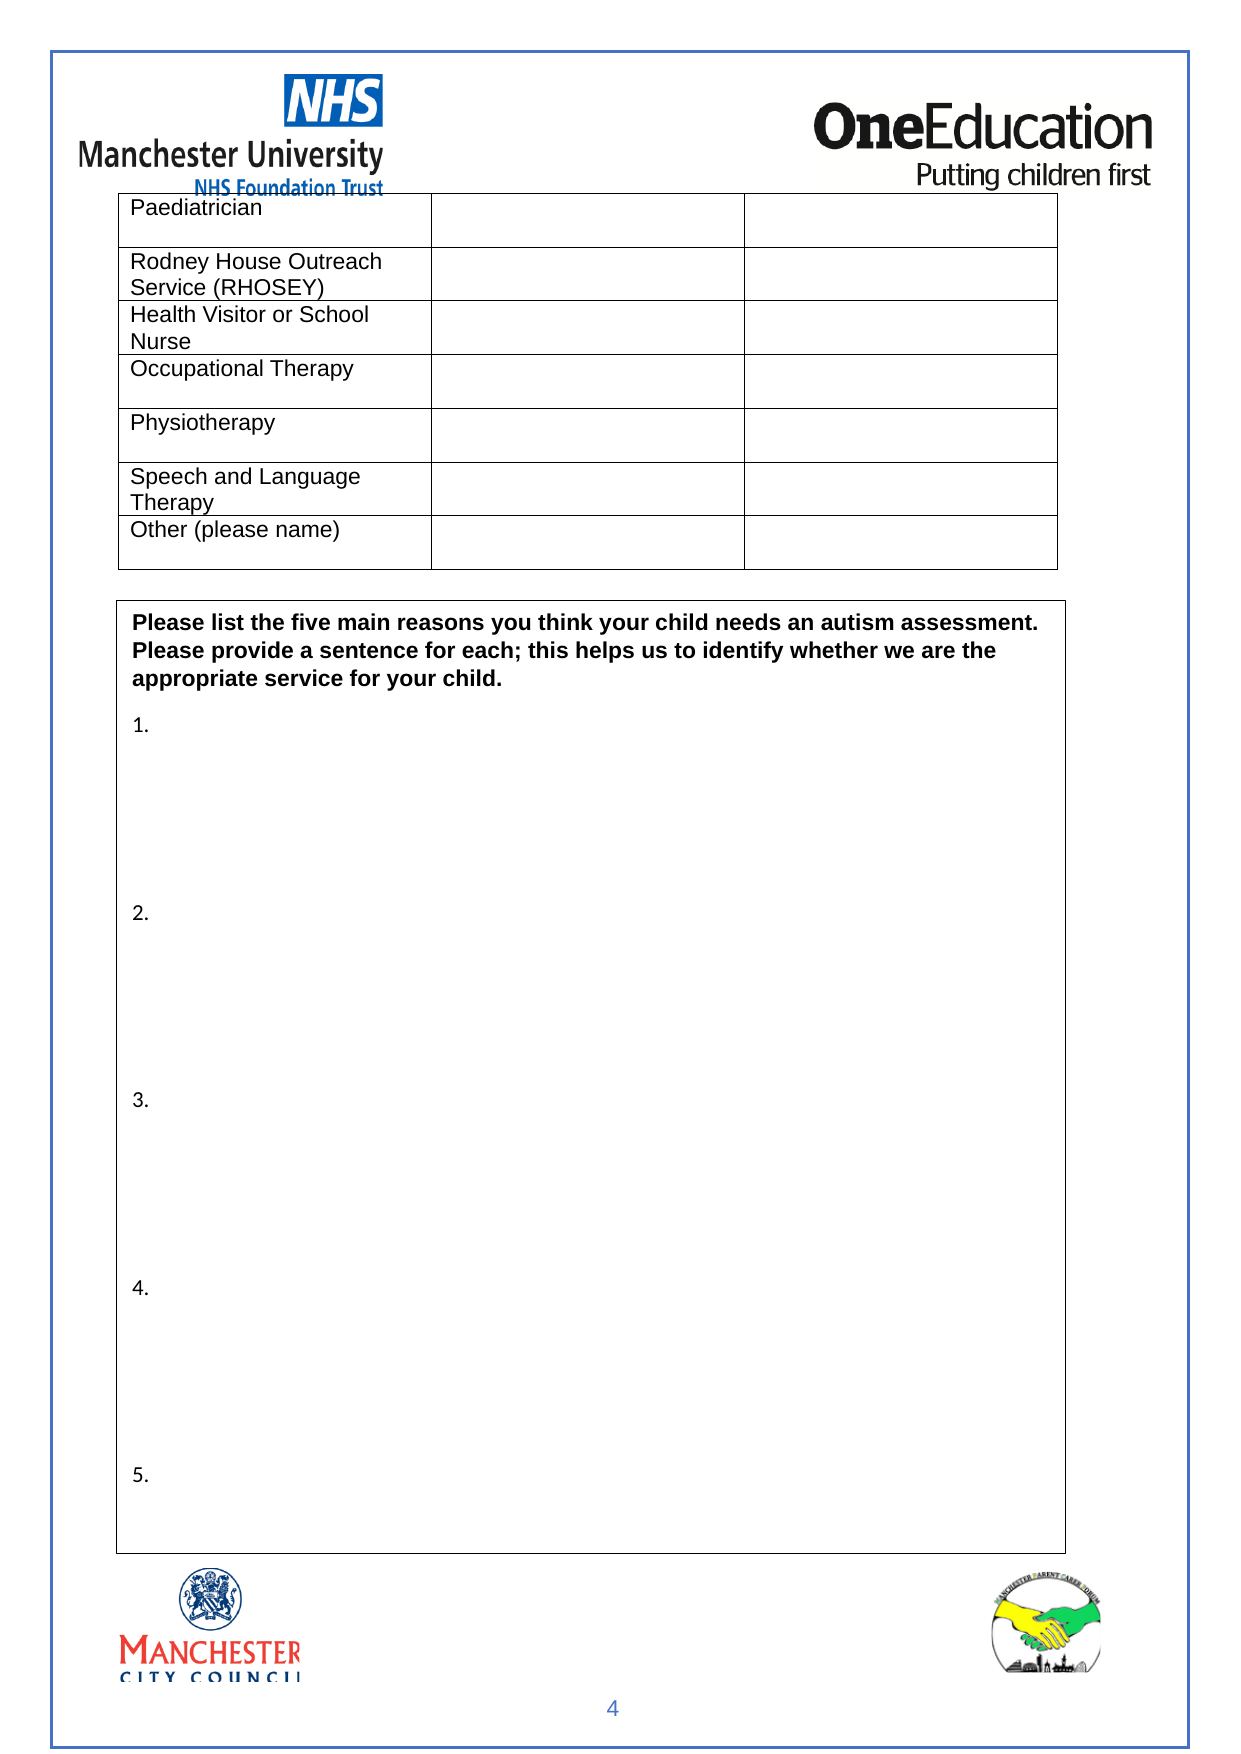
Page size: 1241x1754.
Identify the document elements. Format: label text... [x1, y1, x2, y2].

table_cell Physiotherapy [119, 409, 431, 462]
table_cell [745, 248, 1057, 300]
picture [118, 1568, 299, 1681]
table_cell Rodney House Outreach Service (RHOSEY) [119, 248, 431, 300]
table_cell [745, 409, 1057, 462]
table_cell [432, 463, 744, 515]
table_cell Health Visitor or School Nurse [119, 301, 431, 354]
table_cell [745, 194, 1057, 247]
table_cell Other (please name) [119, 516, 431, 569]
table_cell [432, 516, 744, 569]
table_cell [432, 409, 744, 462]
table_cell [432, 355, 744, 408]
table_cell [432, 301, 744, 354]
table_cell [745, 301, 1057, 354]
table_cell [745, 516, 1057, 569]
table_cell [745, 355, 1057, 408]
table_cell [432, 248, 744, 300]
table_cell [745, 463, 1057, 515]
picture [813, 93, 1155, 193]
table_cell Occupational Therapy [119, 355, 431, 408]
table_cell Paediatrician [119, 194, 431, 247]
picture [991, 1571, 1101, 1672]
table_cell [432, 194, 744, 247]
picture [79, 74, 383, 196]
table_cell Speech and Language Therapy [119, 463, 431, 515]
